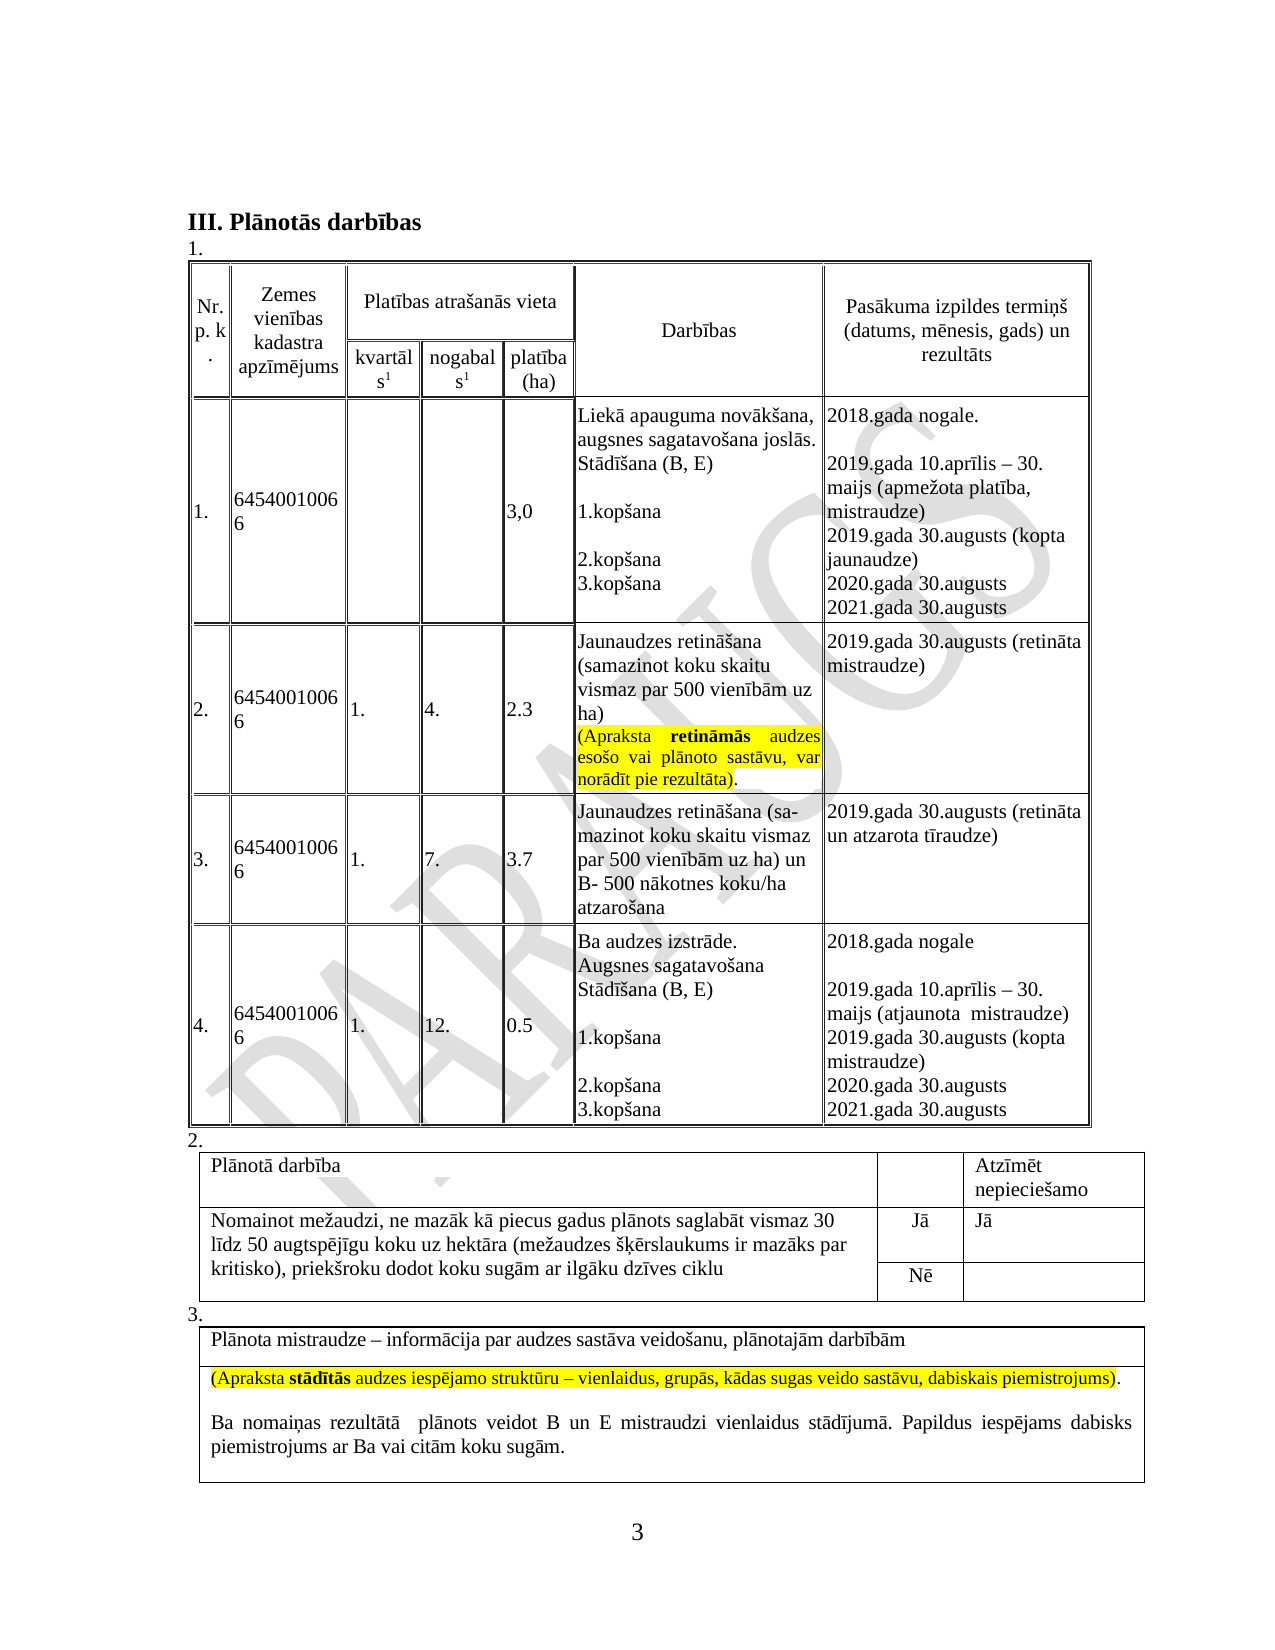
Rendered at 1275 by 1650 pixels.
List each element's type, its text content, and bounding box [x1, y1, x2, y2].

text 1. [187, 236, 1087, 260]
table_cell 64540010066 [231, 926, 346, 1124]
text 2. [187, 1128, 1087, 1152]
table_cell 2. [192, 622, 229, 793]
table_cell 0.5 [503, 926, 574, 1124]
table_header Nr. p. k. [192, 264, 231, 396]
table_cell 1. [346, 923, 421, 1124]
table_cell 4. [423, 626, 502, 793]
text 3. [187, 1302, 1087, 1326]
table_cell 2019.gada 30.augusts (retināta mistraudze) [825, 623, 1088, 793]
table_cell 1. [192, 396, 229, 622]
table_header Plānotā darbība [200, 1153, 877, 1207]
table_cell Jā [878, 1208, 963, 1262]
table_header Pasākuma izpildes termiņš (datums, mēnesis, gads) un rezultāts [824, 264, 1088, 396]
table_header Platības atrašanās vieta [346, 262, 574, 338]
table_cell 2.3 [505, 626, 573, 793]
table_cell Jaunaudzes retināšana (sa-mazinot koku skaitu vismaz par 500 vienībām uz ha) un B- 500 nākotnes koku/ha atzarošana [576, 794, 822, 922]
table_cell [423, 400, 502, 622]
table_cell 1. [348, 796, 419, 922]
table_cell 3.7 [505, 796, 573, 922]
table_header Darbības [574, 264, 824, 396]
table_cell 7. [423, 796, 502, 922]
table_cell [964, 1263, 1144, 1301]
table_cell Liekā apauguma novākšana, augsnes sagatavošana joslās. Stādīšana (B, E) 1.kopšana 2.kopšana 3.kopšana [576, 397, 822, 622]
table_cell 2018.gada nogale 2019.gada 10.aprīlis – 30. maijs (atjaunota mistraudze) 2019.gada 30.augusts (kopta mistraudze) 2020.gada 30.augusts 2021.gada 30.augusts [824, 924, 1088, 1124]
table_cell Nē [878, 1263, 963, 1301]
text III. Plānotās darbības [187, 207, 1087, 236]
table_cell 1. [348, 626, 419, 793]
table_cell 12. [421, 926, 503, 1124]
table_cell kvartāls1 [348, 342, 419, 396]
table_cell Ba audzes izstrāde. Augsnes sagatavošana Stādīšana (B, E) 1.kopšana 2.kopšana 3.kopšana [574, 924, 824, 1124]
table_cell [348, 400, 419, 622]
table_cell 4. [192, 923, 231, 1124]
table_cell 64540010066 [232, 796, 345, 922]
table_cell 64540010066 [232, 626, 345, 793]
table_cell Jaunaudzes retināšana (samazinot koku skaitu vismaz par 500 vienībām uz ha) (Apraksta retināmās audzes esošo vai plānoto sastāvu, var norādīt pie rezultāta). [576, 623, 822, 793]
table_cell platība (ha) [505, 342, 573, 396]
table_header Plānota mistraudze – informācija par audzes sastāva veidošanu, plānotajām darbībām [200, 1328, 1144, 1366]
table_cell 64540010066 [232, 400, 345, 622]
table_cell (Apraksta stādītās audzes iespējamo struktūru – vienlaidus, grupās, kādas sugas veido sastāvu, dabiskais piemistrojums). Ba nomaiņas rezultātā plānots veidot B un E mistraudzi vienlaidus stādījumā. Papildus iespējams dabisks piemistrojums ar Ba vai citām koku sugām. [200, 1367, 1144, 1482]
table_cell Nomainot mežaudzi, ne mazāk kā piecus gadus plānots saglabāt vismaz 30 līdz 50 augtspējīgu koku uz hektāra (mežaudzes šķērslaukums ir mazāks par kritisko), priekšroku dodot koku sugām ar ilgāku dzīves ciklu [200, 1208, 877, 1301]
table_cell 2018.gada nogale. 2019.gada 10.aprīlis – 30. maijs (apmežota platība, mistraudze) 2019.gada 30.augusts (kopta jaunaudze) 2020.gada 30.augusts 2021.gada 30.augusts [825, 397, 1088, 622]
table_cell nogabals1 [423, 342, 502, 396]
table_header Zemes vienības kadastra apzīmējums [231, 264, 346, 396]
table_header Atzīmēt nepieciešamo [964, 1153, 1144, 1207]
table_cell 2019.gada 30.augusts (retināta un atzarota tīraudze) [825, 794, 1088, 922]
table_cell 3. [190, 793, 231, 922]
table_header [878, 1153, 963, 1207]
table_cell Jā [964, 1208, 1144, 1262]
table_cell 3,0 [505, 400, 573, 622]
